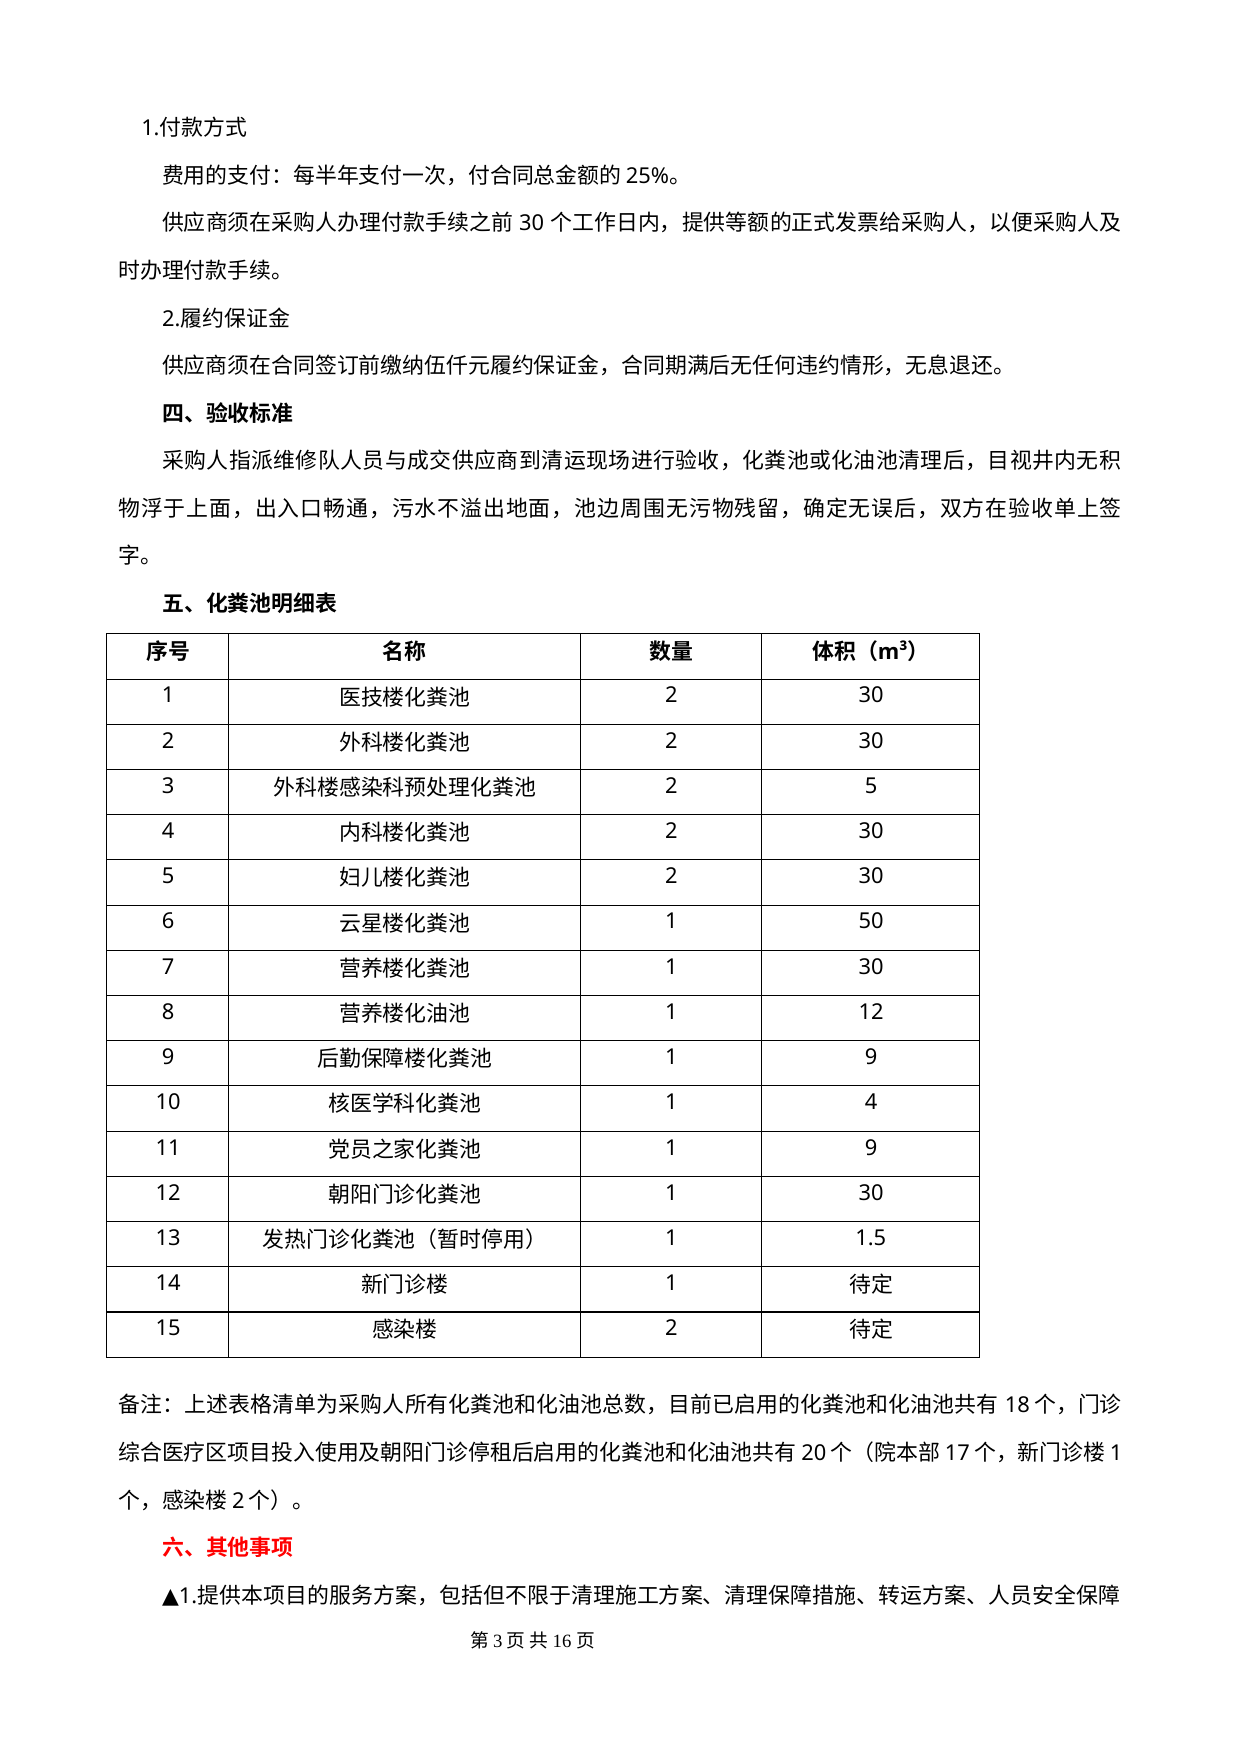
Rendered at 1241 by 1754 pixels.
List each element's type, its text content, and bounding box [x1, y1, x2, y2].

table_cell 2 [581, 1313, 761, 1357]
text 备注：上述表格清单为采购人所有化粪池和化油池总数，目前已启用的化粪池和化油池共有18个，门诊综合医疗区项目投入使用及朝阳门诊停租后启用的化粪池和化油池共有20个（院本部17个，新门诊楼1个，感染楼2个）。 [118, 1387, 1122, 1514]
table_cell 12 [107, 1177, 228, 1221]
text 供应商须在采购人办理付款手续之前 30 个工作日内，提供等额的正式发票给采购人，以便采购人及时办理付款手续。 [118, 205, 1122, 285]
text 采购人指派维修队人员与成交供应商到清运现场进行验收，化粪池或化油池清理后，目视井内无积物浮于上面，出入口畅通，污水不溢出地面，池边周围无污物残留，确定无误后，双方在验收单上签字。 [118, 443, 1122, 570]
table_cell 3 [107, 770, 228, 814]
table_cell 营养楼化粪池 [229, 951, 580, 995]
table_cell 发热门诊化粪池（暂时停用） [229, 1222, 580, 1266]
table_cell 新门诊楼 [229, 1267, 580, 1311]
table_cell 1 [581, 1177, 761, 1221]
table_cell 5 [107, 860, 228, 904]
table_cell 8 [107, 996, 228, 1040]
table_cell 核医学科化粪池 [229, 1086, 580, 1131]
table_cell 10 [107, 1086, 228, 1131]
table_cell 12 [762, 996, 979, 1040]
table_cell 14 [107, 1267, 228, 1311]
table_cell 1 [581, 1222, 761, 1266]
table_cell 9 [107, 1041, 228, 1085]
table_cell 9 [762, 1132, 979, 1176]
table_cell 30 [762, 860, 979, 904]
text 四、验收标准 [118, 396, 1122, 427]
table_header 数量 [581, 634, 761, 678]
table_cell 2 [581, 815, 761, 859]
table_cell 内科楼化粪池 [229, 815, 580, 859]
table_header 名称 [229, 634, 580, 678]
table_cell 7 [107, 951, 228, 995]
table_cell 2 [107, 725, 228, 769]
table_cell 1 [107, 680, 228, 724]
table_cell 1.5 [762, 1222, 979, 1266]
table_cell 1 [581, 1267, 761, 1311]
table_cell 1 [581, 996, 761, 1040]
table_cell 妇儿楼化粪池 [229, 860, 580, 904]
table_cell 4 [762, 1086, 979, 1131]
table_cell 30 [762, 815, 979, 859]
table_cell 50 [762, 906, 979, 950]
table_cell 5 [762, 770, 979, 814]
list 费用的支付：每半年支付一次，付合同总金额的25%。 [118, 158, 1122, 189]
table_cell 4 [107, 815, 228, 859]
table_cell 党员之家化粪池 [229, 1132, 580, 1176]
table_cell 9 [762, 1041, 979, 1085]
list 2.履约保证金 [118, 301, 1122, 332]
table_cell 30 [762, 725, 979, 769]
table_cell 医技楼化粪池 [229, 680, 580, 724]
table_cell 营养楼化油池 [229, 996, 580, 1040]
table_cell 30 [762, 680, 979, 724]
table_cell 2 [581, 860, 761, 904]
table_cell 云星楼化粪池 [229, 906, 580, 950]
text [118, 1578, 1122, 1609]
text 五、化粪池明细表 [118, 586, 1122, 617]
table_cell 外科楼化粪池 [229, 725, 580, 769]
table_cell 后勤保障楼化粪池 [229, 1041, 580, 1085]
table_cell 30 [762, 951, 979, 995]
list 1.付款方式 [118, 110, 1122, 142]
list 其他事项 [118, 1530, 1122, 1562]
table_cell 15 [107, 1313, 228, 1357]
table_cell 2 [581, 770, 761, 814]
table_cell 1 [581, 1041, 761, 1085]
list 供应商须在合同签订前缴纳伍仟元履约保证金，合同期满后无任何违约情形，无息退还。 [118, 348, 1122, 380]
table_cell 2 [581, 680, 761, 724]
table_cell 朝阳门诊化粪池 [229, 1177, 580, 1221]
table_cell 1 [581, 1132, 761, 1176]
table_cell 感染楼 [229, 1313, 580, 1357]
table_cell 待定 [762, 1313, 979, 1357]
table_header 序号 [107, 634, 228, 678]
table_cell 1 [581, 1086, 761, 1131]
table_cell 6 [107, 906, 228, 950]
table_header 体积（m³） [762, 634, 979, 678]
table_cell 2 [581, 725, 761, 769]
table_cell 30 [762, 1177, 979, 1221]
table_cell 外科楼感染科预处理化粪池 [229, 770, 580, 814]
table_cell 13 [107, 1222, 228, 1266]
table_cell 1 [581, 951, 761, 995]
table_cell 待定 [762, 1267, 979, 1311]
table_cell 1 [581, 906, 761, 950]
table_cell 11 [107, 1132, 228, 1176]
